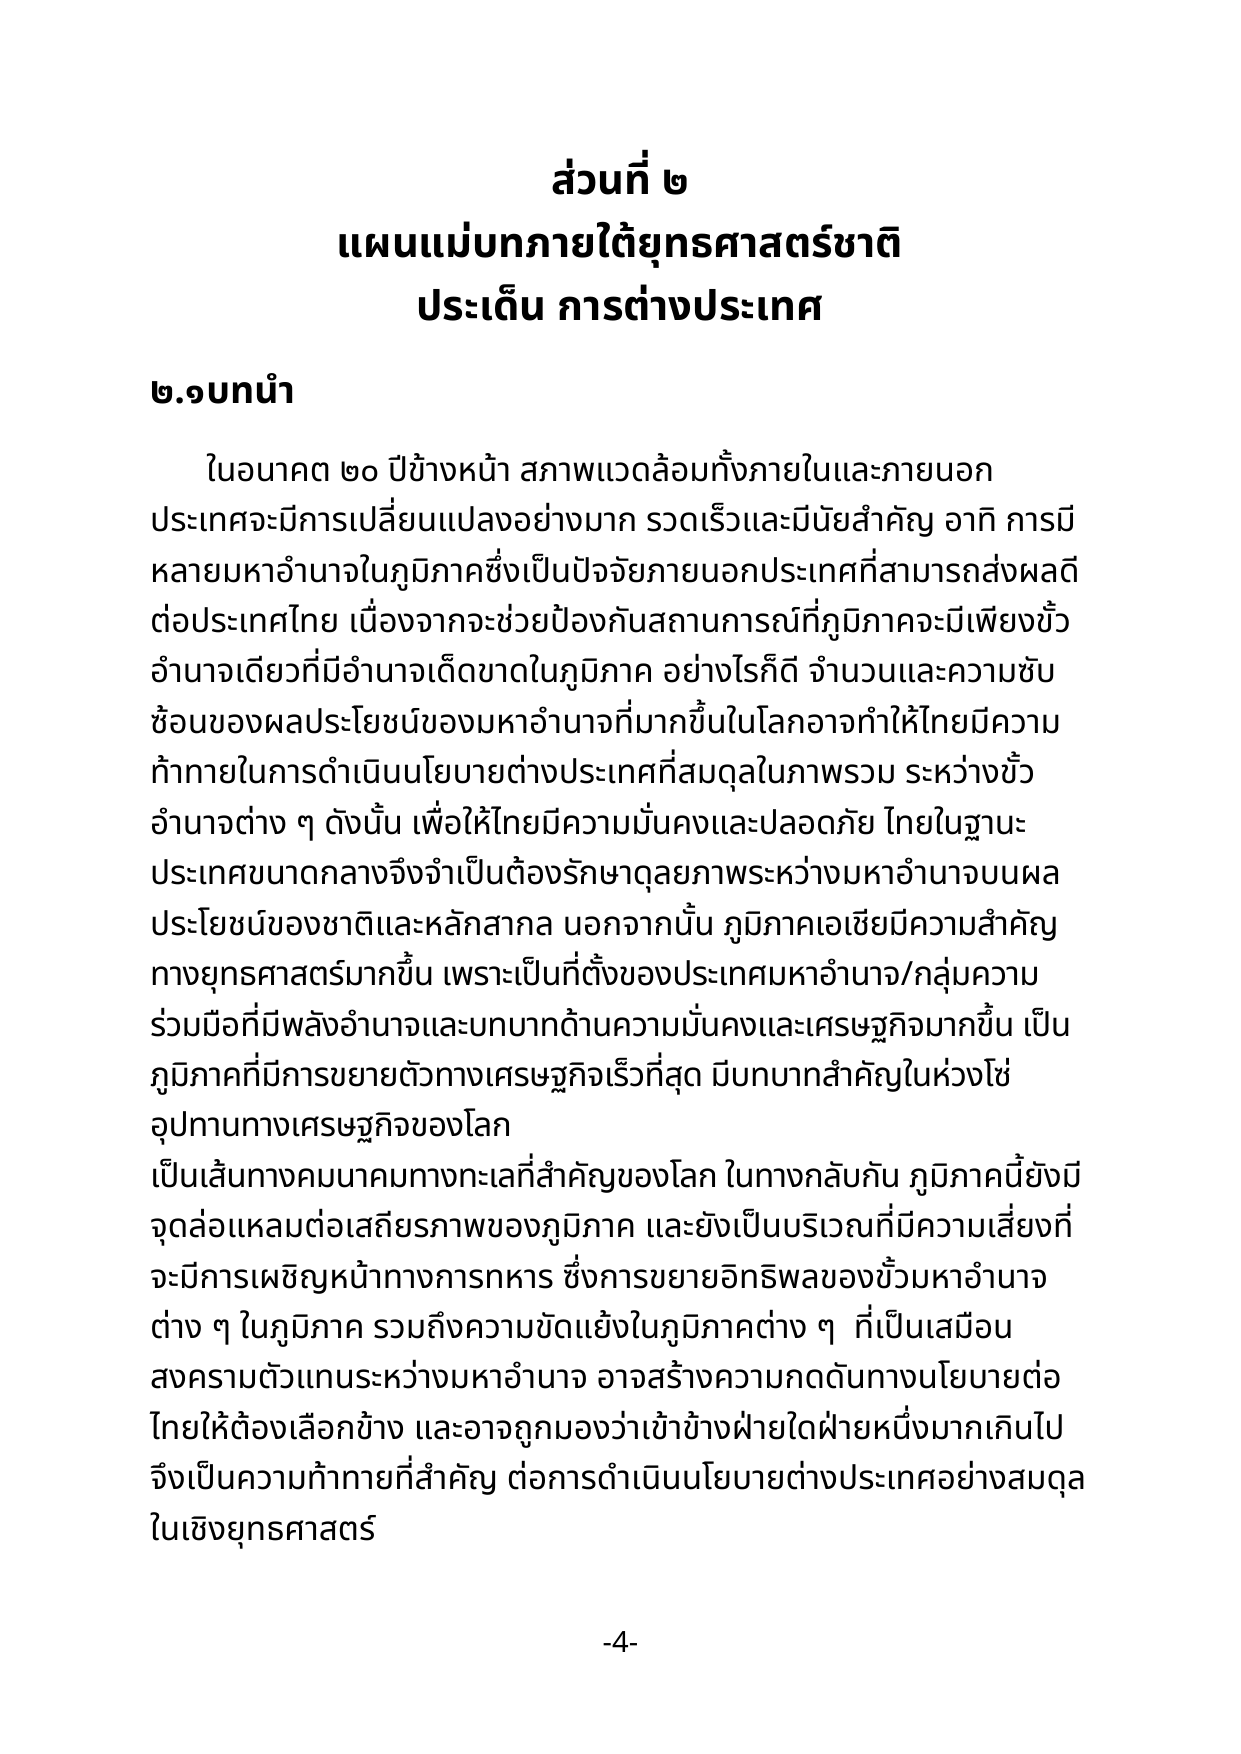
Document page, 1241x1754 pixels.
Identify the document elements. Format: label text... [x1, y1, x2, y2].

text ในอนาคต ๒๐ ปีข้างหน้า สภาพแวดล้อมทั้งภายในและภายนอกประเทศจะมีการเปลี่ยนแปลงอย่างมาก รวดเร็วและมีนัยสำคัญ อาทิ การมีหลายมหาอำนาจในภูมิภาคซึ่งเป็นปัจจัยภายนอกประเทศที่สามารถส่งผลดีต่อประเทศไทย เนื่องจากจะช่วยป้องกันสถานการณ์ที่ภูมิภาคจะมีเพียงขั้วอำนาจเดียวที่มีอำนาจเด็ดขาดในภูมิภาค อย่างไรก็ดี จำนวนและความซับซ้อนของผลประโยชน์ของมหาอำนาจที่มากขึ้นในโลกอาจทำให้ไทยมีความท้าทายในการดำเนินนโยบายต่างประเทศที่สมดุลในภาพรวม ระหว่างขั้วอำนาจต่าง ๆ ดังนั้น เพื่อให้ไทยมีความมั่นคงและปลอดภัย ไทยในฐานะประเทศขนาดกลางจึงจำเป็นต้องรักษาดุลยภาพระหว่างมหาอำนาจบนผลประโยชน์ของชาติและหลักสากล นอกจากนั้น ภูมิภาคเอเชียมีความสำคัญทางยุทธศาสตร์มากขึ้น เพราะเป็นที่ตั้งของประเทศมหาอำนาจ/กลุ่มความร่วมมือที่มีพลังอำนาจและบทบาทด้านความมั่นคงและเศรษฐกิจมากขึ้น เป็นภูมิภาคที่มีการขยายตัวทางเศรษฐกิจเร็วที่สุด มีบทบาทสำคัญในห่วงโซ่อุปทานทางเศรษฐกิจของโลก เป็นเส้นทางคมนาคมทางทะเลที่สำคัญของโลก ในทางกลับกัน ภูมิภาคนี้ยังมีจุดล่อแหลมต่อเสถียรภาพของภูมิภาค และยังเป็นบริเวณที่มีความเสี่ยงที่จะมีการเผชิญหน้าทางการทหาร ซึ่งการขยายอิทธิพลของขั้วมหาอำนาจต่าง ๆ ในภูมิภาค รวมถึงความขัดแย้งในภูมิภาคต่าง ๆ ที่เป็นเสมือนสงครามตัวแทนระหว่างมหาอำนาจ อาจสร้างความกดดันทางนโยบายต่อไทยให้ต้องเลือกข้าง และอาจถูกมองว่าเข้าข้างฝ่ายใดฝ่ายหนึ่งมากเกินไป จึงเป็นความท้าทายที่สำคัญ ต่อการดำเนินนโยบายต่างประเทศอย่างสมดุลในเชิงยุทธศาสตร์ [150, 446, 1090, 1555]
text แผนแม่บทภายใต้ยุทธศาสตร์ชาติ [150, 213, 1090, 276]
text ส่วนที่ ๒ [150, 150, 1090, 213]
text ๒.๑ บทนำ [150, 364, 1090, 421]
text ประเด็น การต่างประเทศ [150, 276, 1090, 339]
